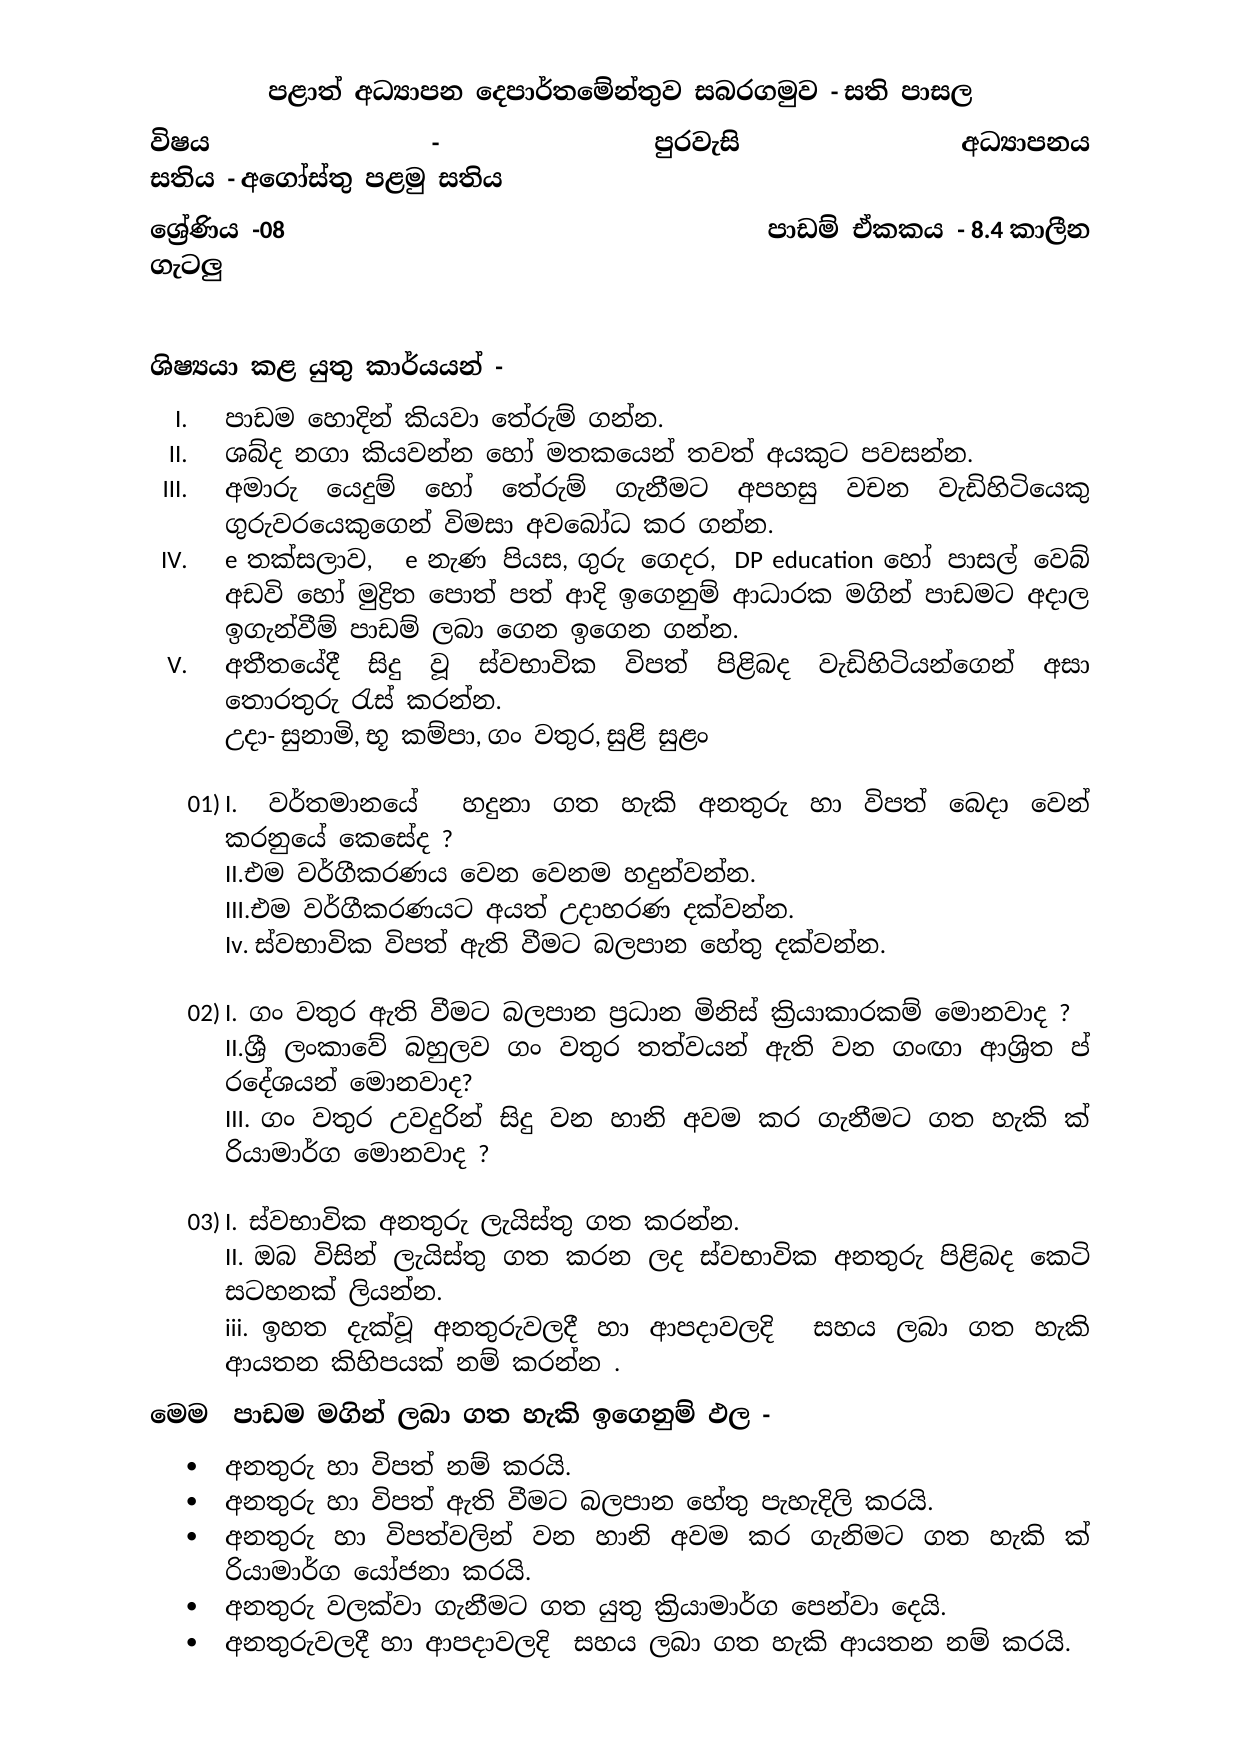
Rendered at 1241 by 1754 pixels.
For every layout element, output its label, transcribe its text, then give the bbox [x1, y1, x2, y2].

text ශ්‍රේණිය -08 පාඩම් ඒකකය - 8.4 කාලීන ගැටලු [150, 214, 1090, 282]
list අනතුරු හා විපත් ඇති වීමට බලපාන හේතු පැහැදිලි කරයි. [187, 1485, 1090, 1518]
list ශබ්ද නගා කියවන්න හෝ මතකයෙන් තවත් අයකුට පවසන්න. [187, 438, 1090, 470]
list II.එම වර්ගීකරණය වෙන වෙනම හදුන්වන්න. [225, 858, 1090, 891]
list II. ඔබ විසින් ලැයිස්තු ගත කරන ලද ස්වභාවික අනතුරු පිළිබද කෙටි සටහනක් ලියන්න. [225, 1241, 1090, 1308]
list අතීතයේදී සිදු වූ ස්වභාවික විපත් පිළිබද වැඩිහිටියන්ගෙන් අසා තොරතුරු රැස් කරන්න. [187, 649, 1090, 717]
list iii. ඉහත දැක්වූ අනතුරුවලදී හා ආපදාවලදි සහය ලබා ගත හැකි ආයතන කිහිපයක් නම් කරන්න . [225, 1311, 1090, 1379]
list Iv. ස්වභාවික විපත් ඇති වීමට බලපාන හේතු දක්වන්න. [225, 928, 1090, 961]
list III. ගං වතුර උවදුරින් සිදු වන හානි අවම කර ගැනීමට ගත හැකි ක්‍රියාමාර්ග මොනවාද ? [225, 1102, 1090, 1170]
text පළාත් අධ්‍යාපන දෙපාර්තමේන්තුව සබරගමුව - සති පාසල [150, 75, 1090, 108]
list අමාරු යෙදුම් හෝ තේරුම් ගැනීමට අපහසු වචන වැඩිහිටියෙකු ගුරුවරයෙකුගෙන් විමසා අවබෝධ කර ගන්න. [187, 473, 1090, 541]
list I. ස්වභාවික අනතුරු ලැයිස්තු ගත කරන්න. [187, 1205, 1090, 1238]
list පාඩම හොදින් කියවා තේරුම් ගන්න. [187, 402, 1090, 435]
list අනතුරු හා විපත්වලින් වන හානි අවම කර ගැනිමට ගත හැකි ක්‍රියාමාර්ග යෝජනා කරයි. [187, 1520, 1090, 1588]
list II.ශ්‍රී ලංකාවේ බහුලව ගං වතුර තත්වයන් ඇති වන ගංඟා ආශ්‍රිත ප්‍රදේශයන් මොනවාද? [225, 1032, 1090, 1099]
list අනතුරු හා විපත් නම් කරයි. [187, 1450, 1090, 1483]
list e තක්සලාව,﻿ e නැණ පියස, ගුරු ගෙදර, DP education හෝ පාසල් වෙබ් අඩවි හෝ මුද්‍රිත පොත් පත් ආදි ඉගෙනුම් ආධාරක මගින් පාඩමට අදාල ඉගැන්වීම් පාඩම් ලබා ගෙන ඉගෙන ගන්න. [187, 543, 1090, 646]
list I. ගං වතුර ඇති වීමට බලපාන ප්‍රධාන මිනිස් ක්‍රියාකාරකම් මොනවාද ? [187, 996, 1090, 1029]
list අනතුරුවලදී හා ආපදාවලදි සහය ලබා ගත හැකි ආයතන නම් කරයි. [187, 1626, 1090, 1659]
list උදා- සුනාමි, භූ කම්පා, ගං වතුර, සුළි සුළං [225, 719, 1090, 752]
text ශිෂ්‍යයා කළ යුතු කාර්යයන් - [150, 351, 1090, 383]
text විෂය - පුරවැසි අධ්‍යාපනය සතිය - අගෝස්තු පළමු සතිය [150, 127, 1090, 195]
list අනතුරු වලක්වා ගැනීමට ගත යුතු ක්‍රියාමාර්ග පෙන්වා දෙයි. [187, 1591, 1090, 1623]
list III.එම වර්ගීකරණයට අයත් උදාහරණ දක්වන්න. [225, 893, 1090, 926]
list I. වර්තමානයේ හදුනා ගත හැකි අනතුරු හා විපත් බෙදා වෙන් කරනුයේ කෙසේද ? [187, 787, 1090, 855]
text මෙම පාඩම මගින් ලබා ගත හැකි ඉගෙනුම් ඵල - [150, 1398, 1090, 1431]
